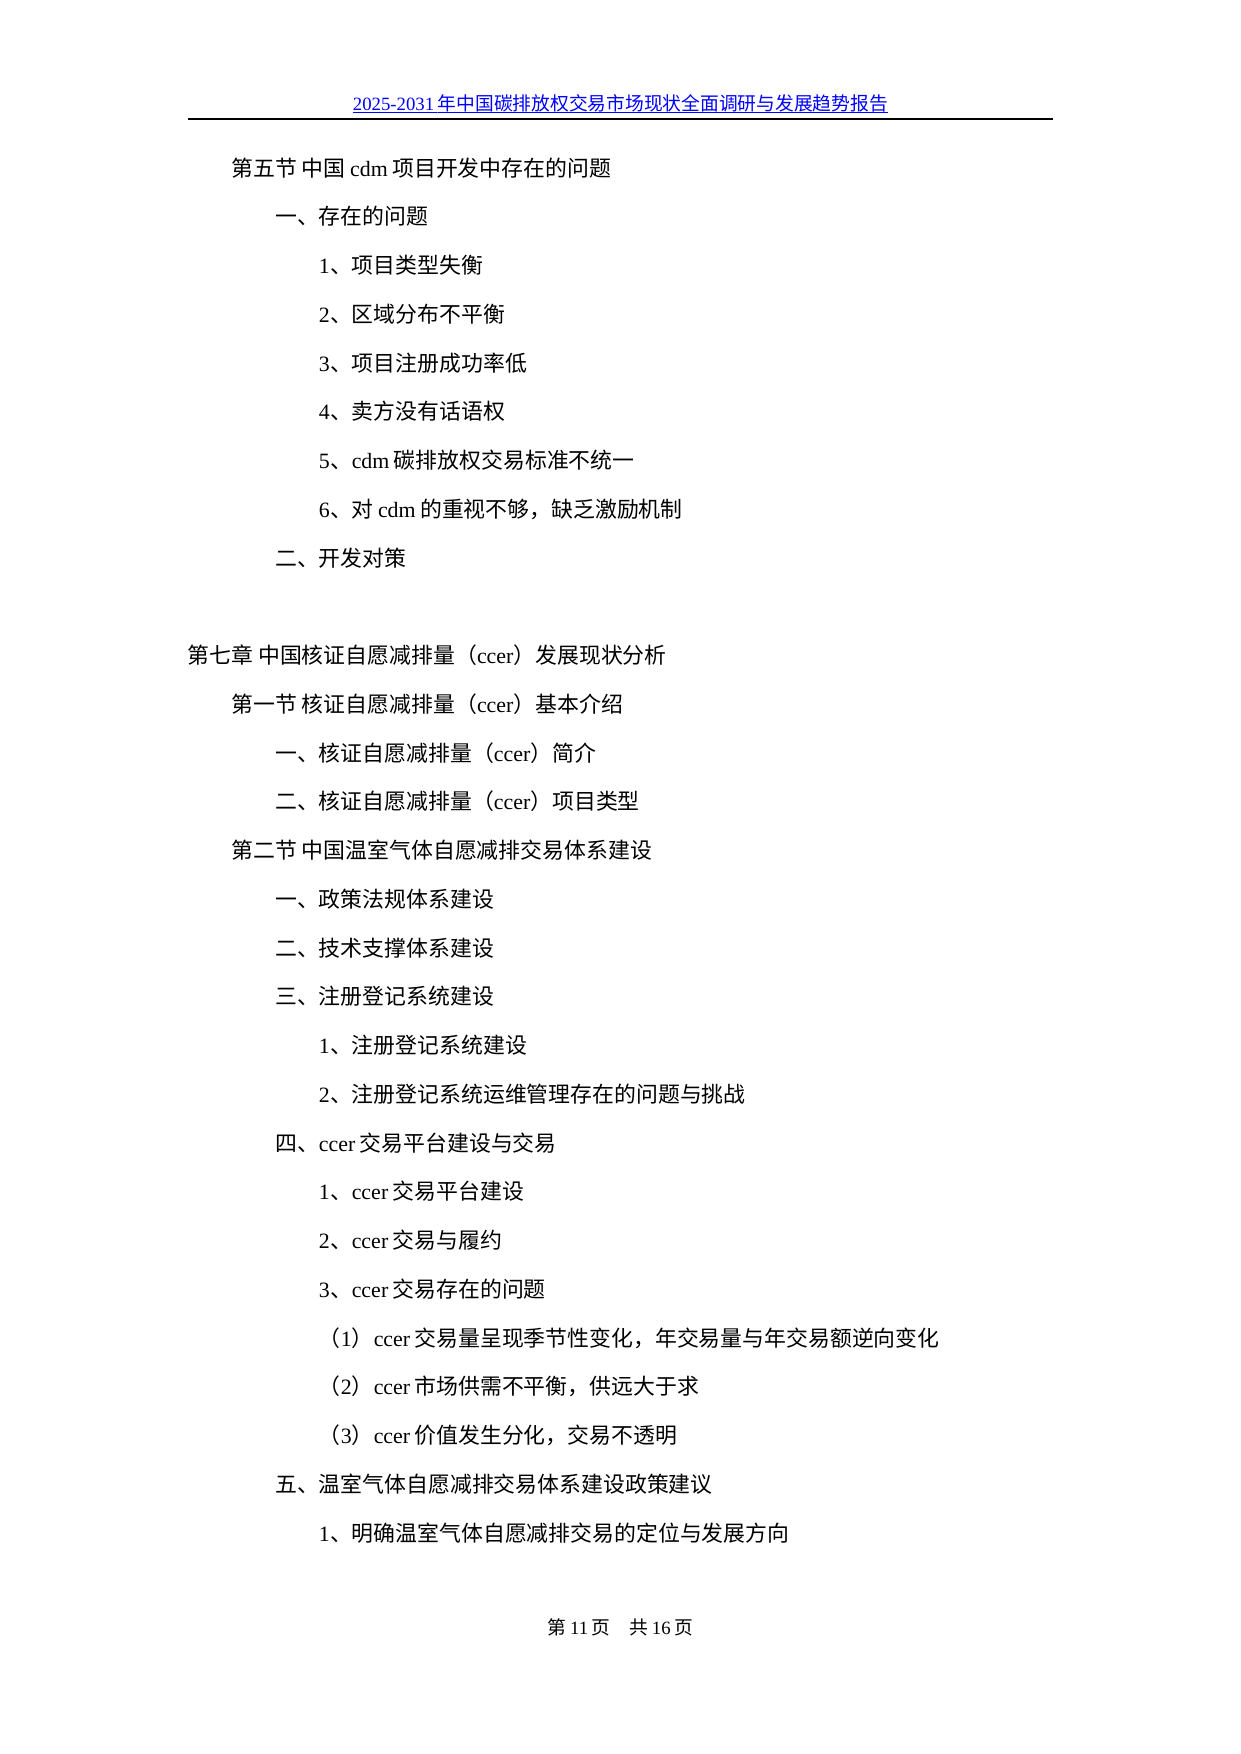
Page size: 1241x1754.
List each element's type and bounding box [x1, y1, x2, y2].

text [187, 150, 1053, 1548]
